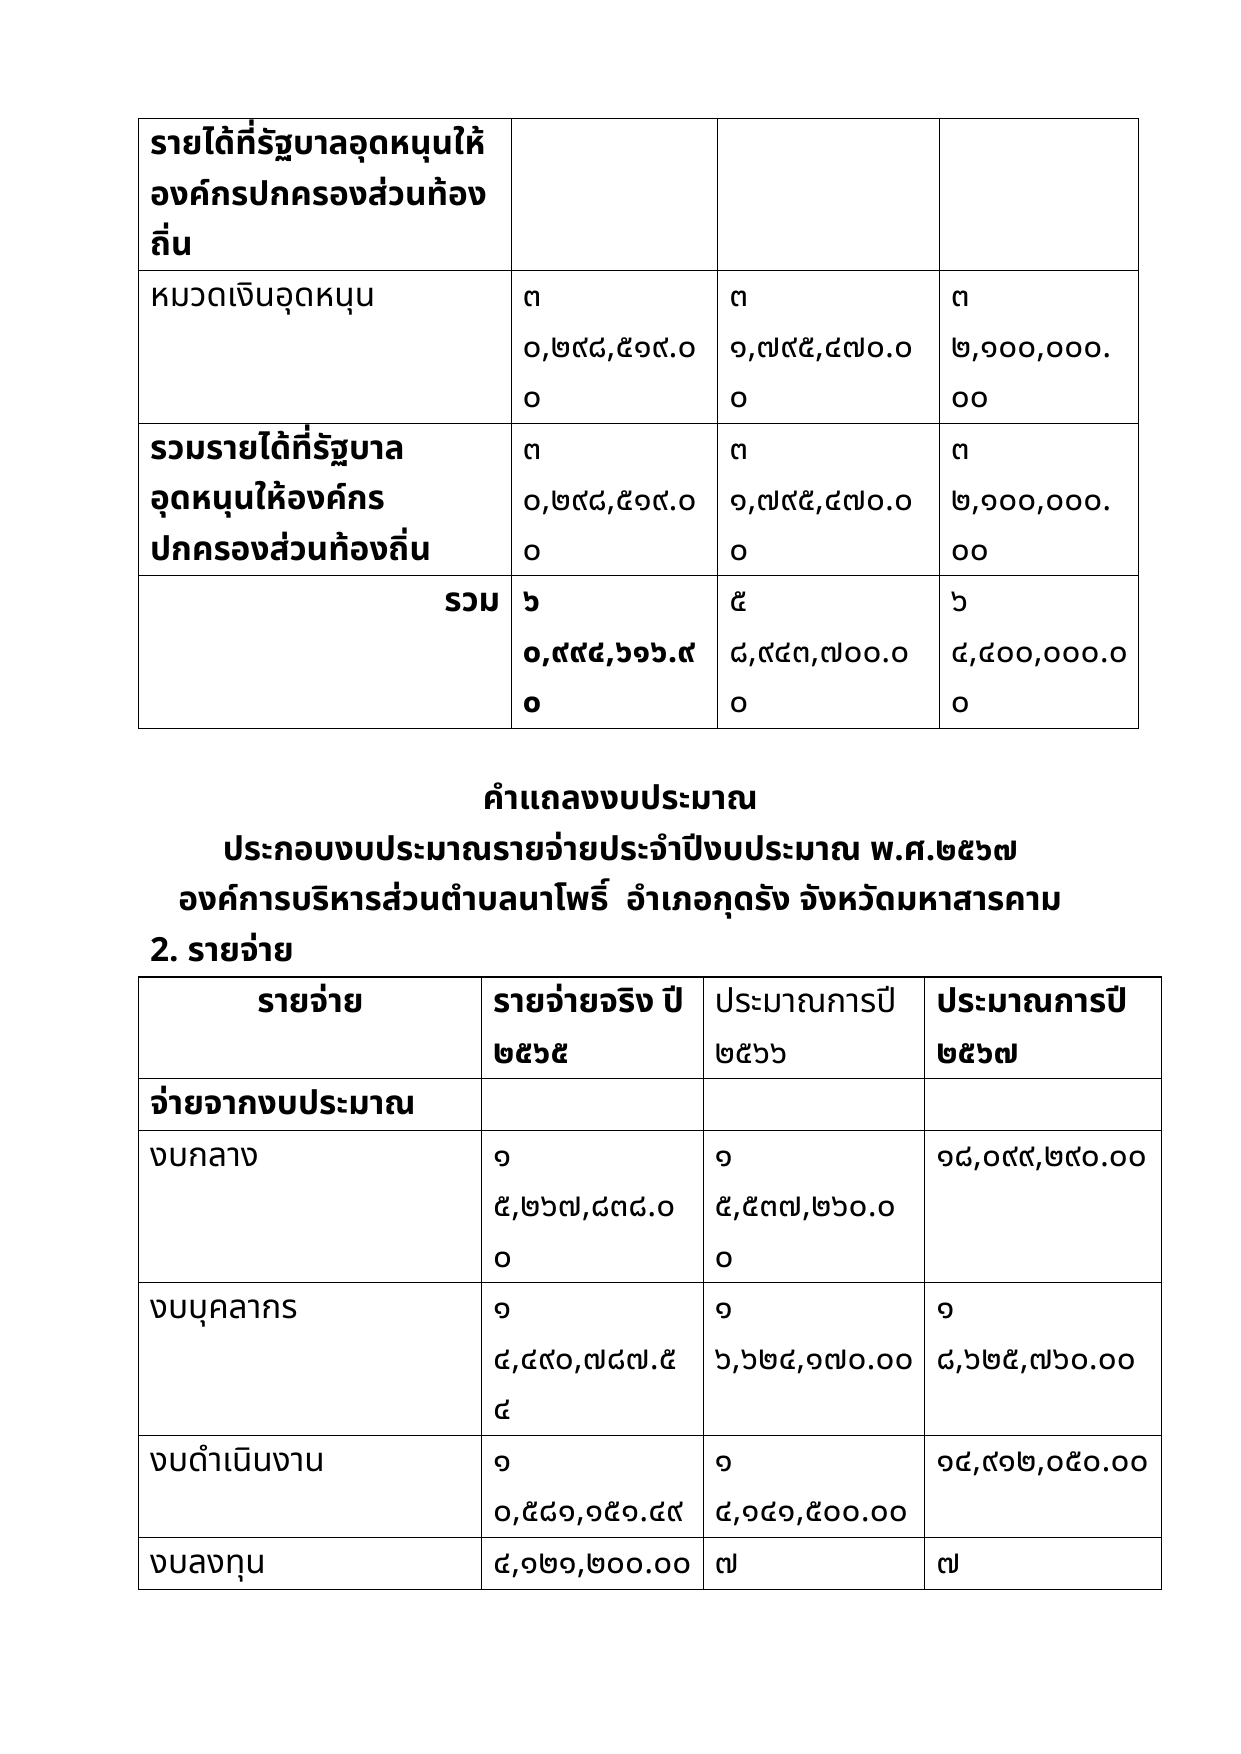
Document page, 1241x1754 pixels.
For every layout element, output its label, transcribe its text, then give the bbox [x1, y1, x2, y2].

table_cell ๑๘,๐๙๙,๒๙๐.๐๐ [925, 1131, 1161, 1282]
table_cell ๓๐,๒๙๘,๕๑๙.๐๐ [512, 271, 717, 423]
table_cell [482, 1079, 703, 1130]
text คำแถลงงบประมาณ [112, 774, 1128, 825]
table_cell ๔,๑๒๑,๒๐๐.๐๐ [482, 1538, 703, 1588]
table_cell ๗,๕๗๗,๗๐๐.๐๐ [925, 1538, 1161, 1588]
table_cell ๖๐,๙๙๔,๖๑๖.๙๐ [512, 576, 717, 728]
table_header ประมาณการปี ๒๕๖๗ [925, 978, 1161, 1078]
table_cell [704, 1079, 924, 1130]
table_cell ๑๔,๙๑๒,๐๕๐.๐๐ [925, 1436, 1161, 1537]
table_cell งบกลาง [139, 1131, 481, 1282]
table_header รายจ่ายจริง ปี ๒๕๖๕ [482, 978, 703, 1078]
table_cell ๑๘,๖๒๕,๗๖๐.๐๐ [925, 1283, 1161, 1435]
table_cell [940, 119, 1138, 270]
table_cell ๑๔,๔๙๐,๗๘๗.๕๔ [482, 1283, 703, 1435]
table_cell ๓๒,๑๐๐,๐๐๐.๐๐ [940, 424, 1138, 575]
table_cell ๖๔,๔๐๐,๐๐๐.๐๐ [940, 576, 1138, 728]
table_cell ๓๑,๗๙๕,๔๗๐.๐๐ [718, 271, 939, 423]
table_cell หมวดเงินอุดหนุน [139, 271, 511, 423]
table_cell ๕๘,๙๔๓,๗๐๐.๐๐ [718, 576, 939, 728]
table_cell ๑๔,๑๔๑,๕๐๐.๐๐ [704, 1436, 924, 1537]
table_cell [925, 1079, 1161, 1130]
table_cell ๑๕,๒๖๗,๘๓๘.๐๐ [482, 1131, 703, 1282]
table_header รายจ่าย [139, 978, 481, 1078]
table_cell รวมรายได้ที่รัฐบาลอุดหนุนให้องค์กรปกครองส่วนท้องถิ่น [139, 424, 511, 575]
table_cell [718, 119, 939, 270]
list รายจ่าย [150, 926, 1128, 976]
table_cell [512, 119, 717, 270]
text องค์การบริหารส่วนตำบลนาโพธิ์ อำเภอกุดรัง จังหวัดมหาสารคาม [112, 875, 1128, 926]
table_cell ๗,๗๒๐,๗๗๐.๐๐ [704, 1538, 924, 1588]
table_cell ๓๑,๗๙๕,๔๗๐.๐๐ [718, 424, 939, 575]
table_header ประมาณการปี ๒๕๖๖ [704, 978, 924, 1078]
table_cell ๓๒,๑๐๐,๐๐๐.๐๐ [940, 271, 1138, 423]
table_cell งบลงทุน [139, 1538, 481, 1588]
table_cell ๑๐,๕๘๑,๑๕๑.๔๙ [482, 1436, 703, 1537]
table_cell จ่ายจากงบประมาณ [139, 1079, 481, 1130]
table_cell ๑๖,๖๒๔,๑๗๐.๐๐ [704, 1283, 924, 1435]
table_cell ๓๐,๒๙๘,๕๑๙.๐๐ [512, 424, 717, 575]
table_cell ๑๕,๕๓๗,๒๖๐.๐๐ [704, 1131, 924, 1282]
text ประกอบงบประมาณรายจ่ายประจำปีงบประมาณ พ.ศ.๒๕๖๗ [112, 825, 1128, 875]
table_cell งบบุคลากร [139, 1283, 481, 1435]
table_cell รวม [139, 576, 511, 728]
table_cell งบดำเนินงาน [139, 1436, 481, 1537]
table_cell รายได้ที่รัฐบาลอุดหนุนให้องค์กรปกครองส่วนท้องถิ่น [139, 119, 511, 270]
